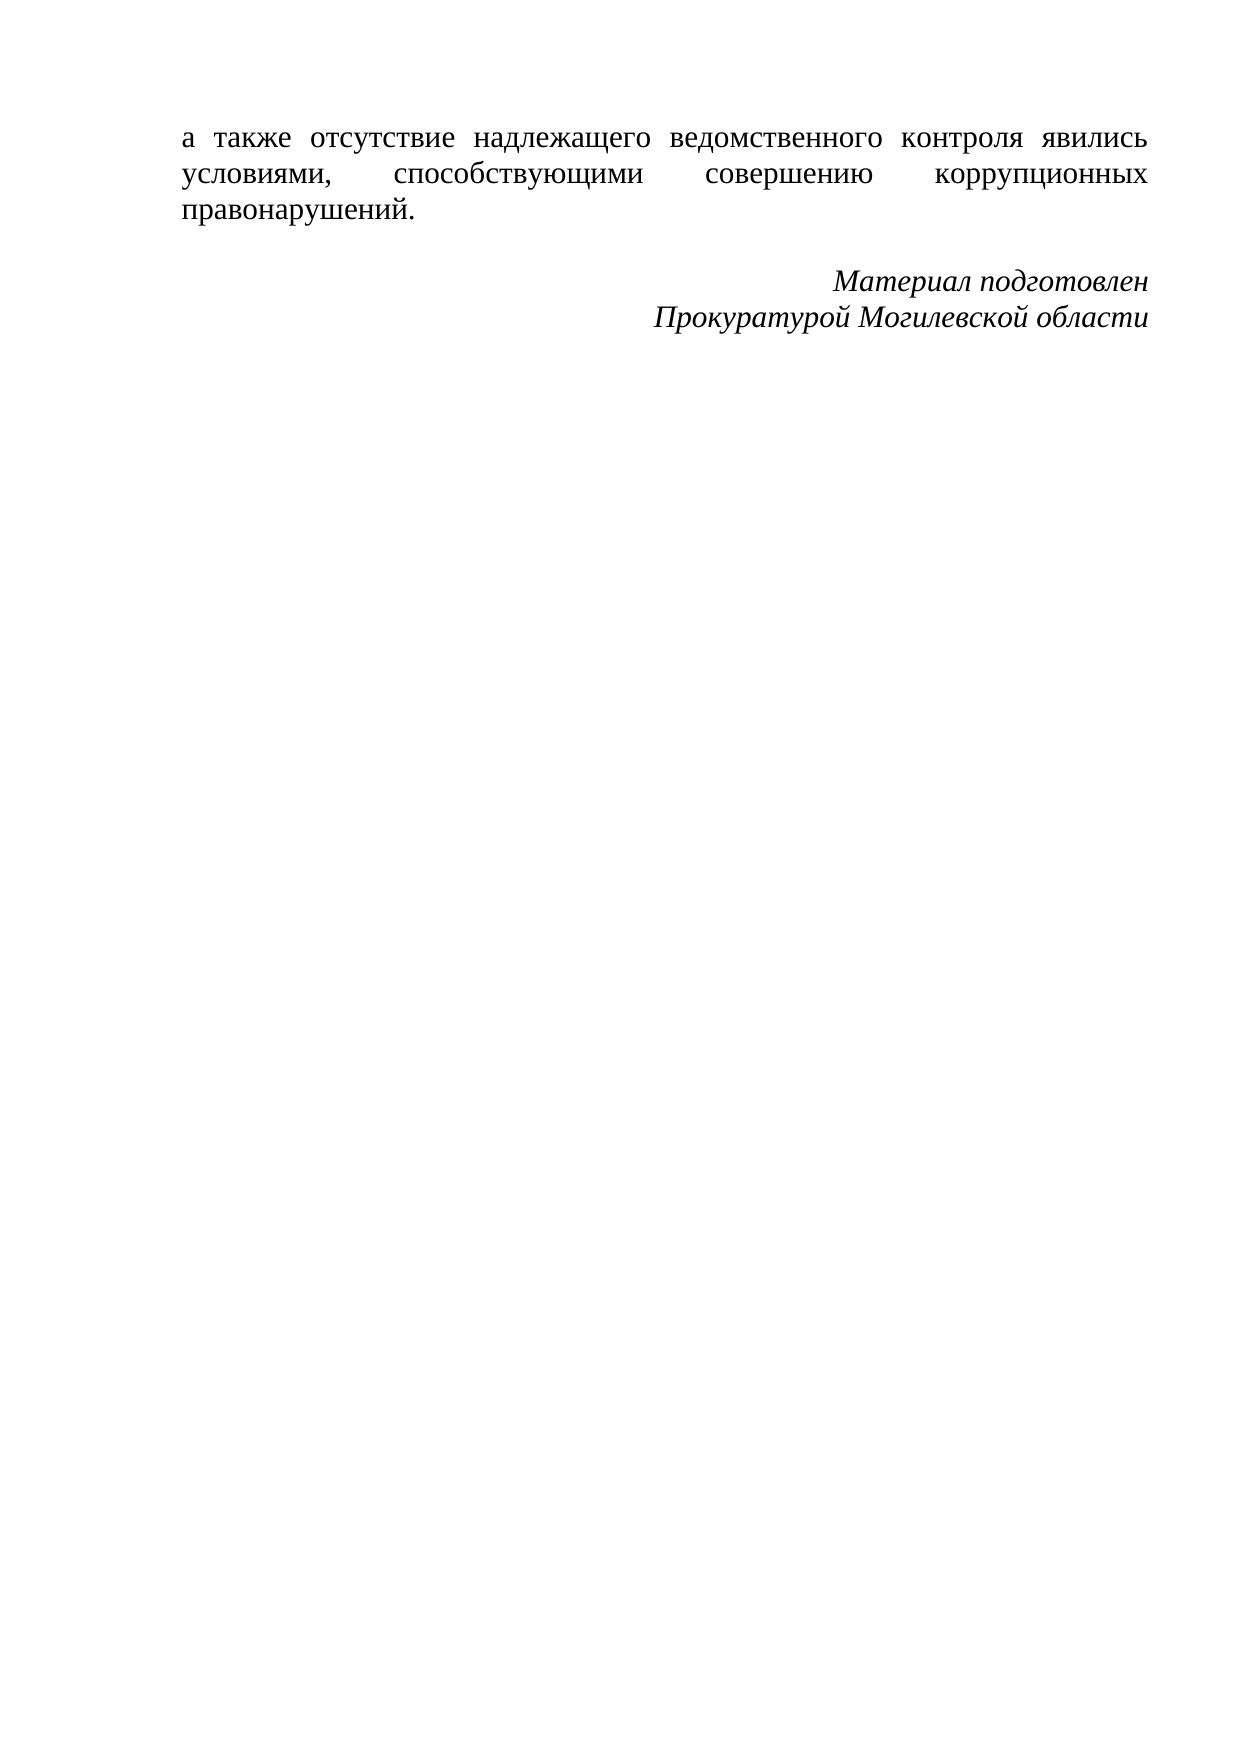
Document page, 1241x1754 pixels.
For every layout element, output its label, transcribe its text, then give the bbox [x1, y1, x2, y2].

text Материал подготовлен [181, 262, 1149, 298]
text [181, 118, 1149, 226]
text Прокуратурой Могилевской области [181, 298, 1149, 334]
